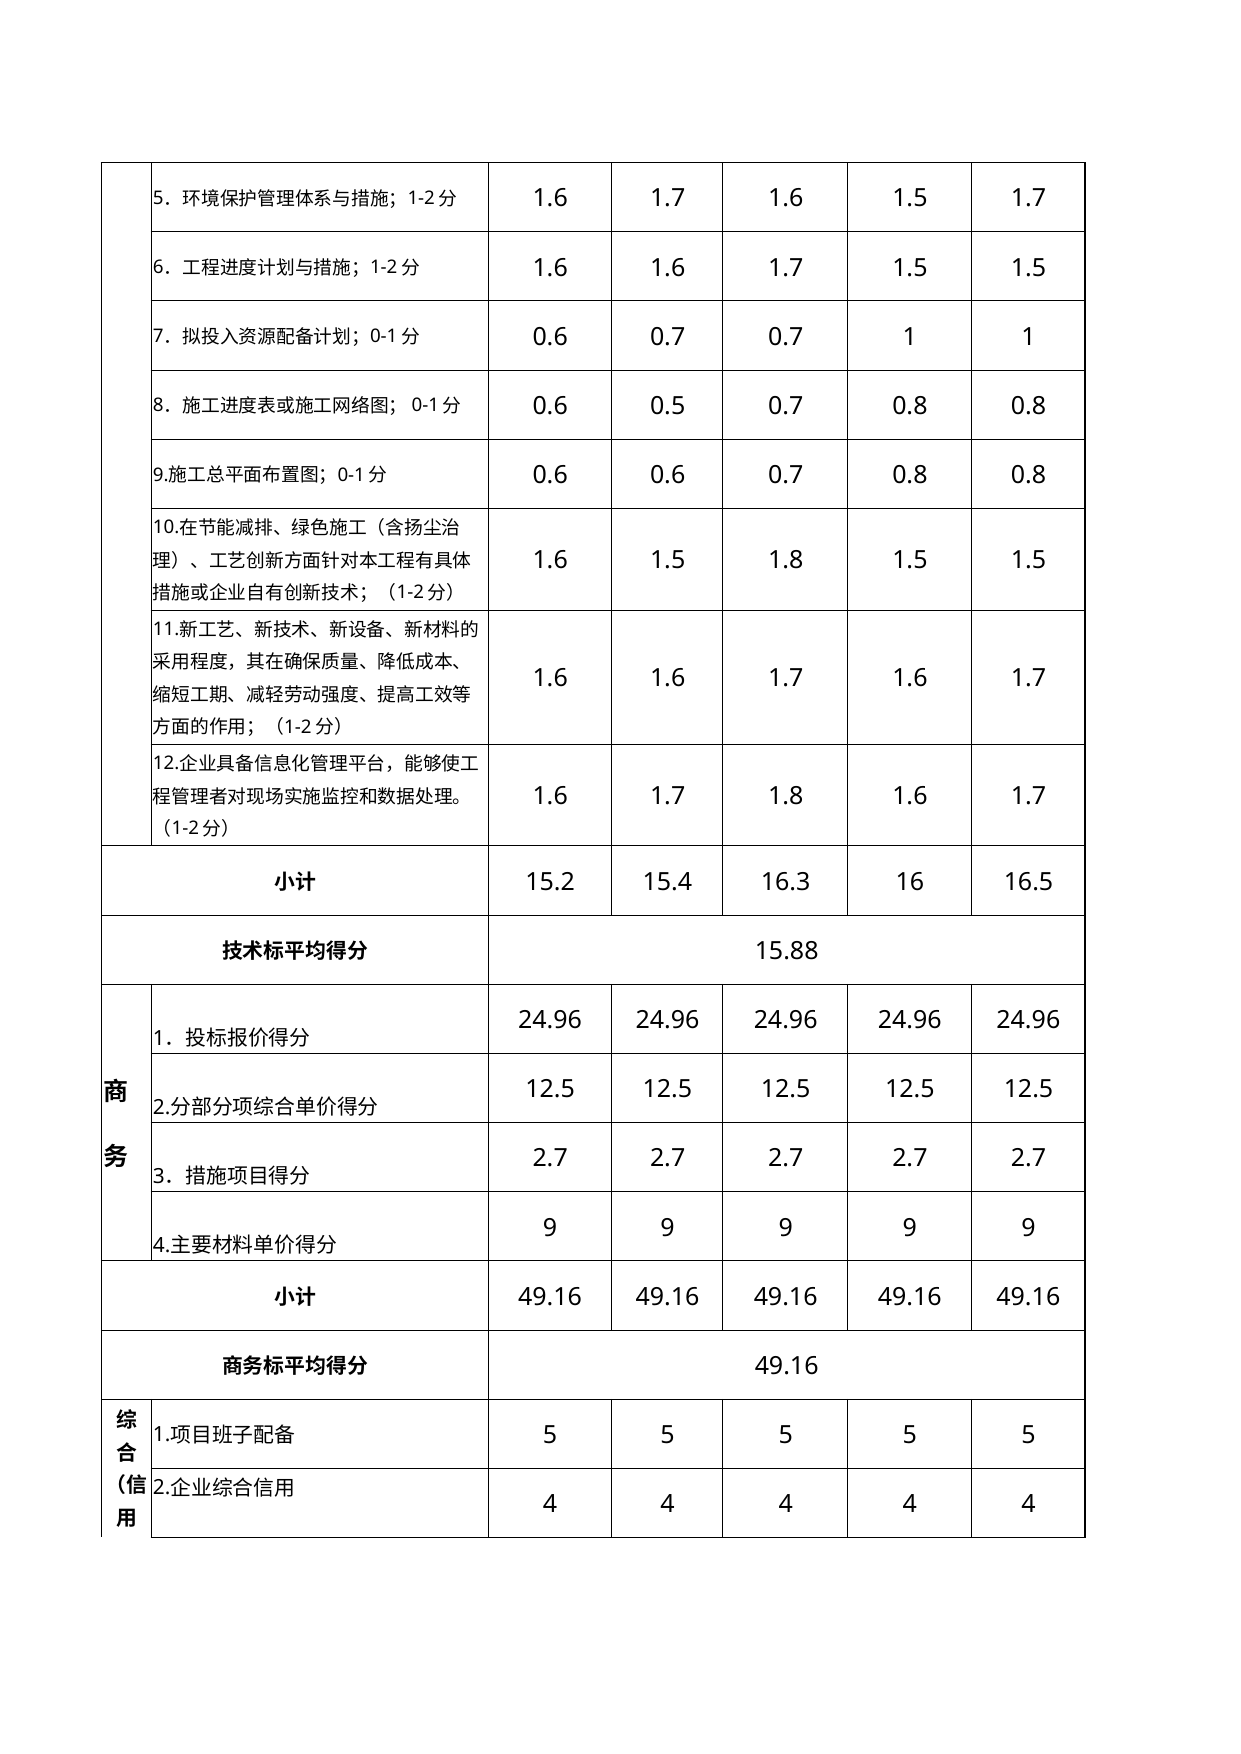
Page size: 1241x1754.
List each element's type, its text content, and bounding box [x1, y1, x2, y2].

table_cell 49.16 [848, 1261, 971, 1329]
table_cell 5 [972, 1400, 1084, 1468]
table_cell 1.6 [489, 745, 611, 845]
table_cell 商 务 [102, 985, 151, 1260]
table_cell 0.7 [723, 440, 847, 508]
table_cell 0.7 [723, 371, 847, 439]
table_cell 2.分部分项综合单价得分 [152, 1054, 488, 1122]
table_cell 1.5 [848, 232, 971, 300]
table_cell 1.6 [489, 163, 611, 231]
table_cell 1.7 [612, 745, 722, 845]
table_cell 1.5 [612, 509, 722, 609]
table_cell 1.7 [972, 163, 1084, 231]
table_cell 12.5 [489, 1054, 611, 1122]
table_cell 1.7 [972, 745, 1084, 845]
table_cell 2.企业综合信用 [152, 1469, 488, 1537]
table_cell 0.6 [489, 301, 611, 369]
table_cell 0.7 [612, 301, 722, 369]
table_cell 1.6 [489, 232, 611, 300]
table_cell 技术标平均得分 [102, 916, 488, 984]
table_cell 1.6 [612, 232, 722, 300]
table_cell 16 [848, 846, 971, 914]
table_cell 1．投标报价得分 [152, 985, 488, 1053]
table_cell 1.项目班子配备 [152, 1400, 488, 1468]
table_cell 1.6 [848, 611, 971, 744]
table_cell 1.5 [848, 509, 971, 609]
table_cell 9 [612, 1192, 722, 1260]
table_cell 9 [489, 1192, 611, 1260]
table_cell 1.7 [723, 611, 847, 744]
table_cell 24.96 [972, 985, 1084, 1053]
table_cell 9 [848, 1192, 971, 1260]
table_cell 4 [489, 1469, 611, 1537]
table_cell 0.7 [723, 301, 847, 369]
table_cell 8．施工进度表或施工网络图； 0-1分 [152, 371, 488, 439]
table_cell 1.7 [723, 232, 847, 300]
table_cell 0.6 [489, 440, 611, 508]
table_cell 2.7 [612, 1123, 722, 1191]
table_cell 24.96 [848, 985, 971, 1053]
table_cell 49.16 [972, 1261, 1084, 1329]
table_cell 0.5 [612, 371, 722, 439]
table_cell 2.7 [972, 1123, 1084, 1191]
table_cell 16.3 [723, 846, 847, 914]
table_cell 3．措施项目得分 [152, 1123, 488, 1191]
table_cell 49.16 [723, 1261, 847, 1329]
table_cell 0.8 [972, 371, 1084, 439]
table_cell 1.7 [972, 611, 1084, 744]
table_cell 1 [848, 301, 971, 369]
table_cell 4.主要材料单价得分 [152, 1192, 488, 1260]
table_cell 小计 [102, 1261, 488, 1329]
table_cell 5 [848, 1400, 971, 1468]
table_cell 小计 [102, 846, 488, 914]
table_cell 6．工程进度计划与措施；1-2分 [152, 232, 488, 300]
table_cell 15.2 [489, 846, 611, 914]
table_cell 15.88 [489, 916, 1084, 984]
table_cell 12.企业具备信息化管理平台，能够使工程管理者对现场实施监控和数据处理。（1-2分） [152, 745, 488, 845]
table_cell 5 [723, 1400, 847, 1468]
table_cell 2.7 [848, 1123, 971, 1191]
table_cell 1.8 [723, 745, 847, 845]
table_cell 9 [723, 1192, 847, 1260]
table_cell 1.5 [848, 163, 971, 231]
table_cell 4 [972, 1469, 1084, 1537]
table_cell 5 [489, 1400, 611, 1468]
table_cell 24.96 [489, 985, 611, 1053]
table_cell 9.施工总平面布置图；0-1分 [152, 440, 488, 508]
table_cell 商务标平均得分 [102, 1331, 488, 1399]
table_cell 1.7 [612, 163, 722, 231]
table_cell 24.96 [612, 985, 722, 1053]
table_cell 综 合 （信用标） [102, 1400, 151, 1537]
table_cell 4 [723, 1469, 847, 1537]
table_cell 4 [612, 1469, 722, 1537]
table_cell 0.6 [489, 371, 611, 439]
table_cell 5 [612, 1400, 722, 1468]
table_cell 24.96 [723, 985, 847, 1053]
table_cell 49.16 [612, 1261, 722, 1329]
table_cell 15.4 [612, 846, 722, 914]
table_cell 1.6 [848, 745, 971, 845]
table_cell 2.7 [723, 1123, 847, 1191]
table_cell 1.6 [489, 611, 611, 744]
table_cell 49.16 [489, 1261, 611, 1329]
table_cell 1.5 [972, 509, 1084, 609]
table_cell 10.在节能减排、绿色施工（含扬尘治理）、工艺创新方面针对本工程有具体措施或企业自有创新技术；（1-2分） [152, 509, 488, 609]
table_cell 12.5 [723, 1054, 847, 1122]
table_cell 0.8 [848, 371, 971, 439]
table_cell 1.8 [723, 509, 847, 609]
table_cell 12.5 [848, 1054, 971, 1122]
table_cell 11.新工艺、新技术、新设备、新材料的采用程度，其在确保质量、降低成本、缩短工期、减轻劳动强度、提高工效等方面的作用；（1-2分） [152, 611, 488, 744]
table_cell 7．拟投入资源配备计划；0-1分 [152, 301, 488, 369]
table_cell 12.5 [972, 1054, 1084, 1122]
table_cell 5．环境保护管理体系与措施；1-2分 [152, 163, 488, 231]
table_cell 16.5 [972, 846, 1084, 914]
table_cell 49.16 [489, 1331, 1084, 1399]
table_cell 1.5 [972, 232, 1084, 300]
table_cell 9 [972, 1192, 1084, 1260]
table_cell 1.6 [612, 611, 722, 744]
table_cell 0.8 [848, 440, 971, 508]
table_cell 0.8 [972, 440, 1084, 508]
table_cell 0.6 [612, 440, 722, 508]
table_cell 1 [972, 301, 1084, 369]
table_cell 1.6 [723, 163, 847, 231]
table_cell 1.6 [489, 509, 611, 609]
table_cell 2.7 [489, 1123, 611, 1191]
table_cell 12.5 [612, 1054, 722, 1122]
table_cell 4 [848, 1469, 971, 1537]
